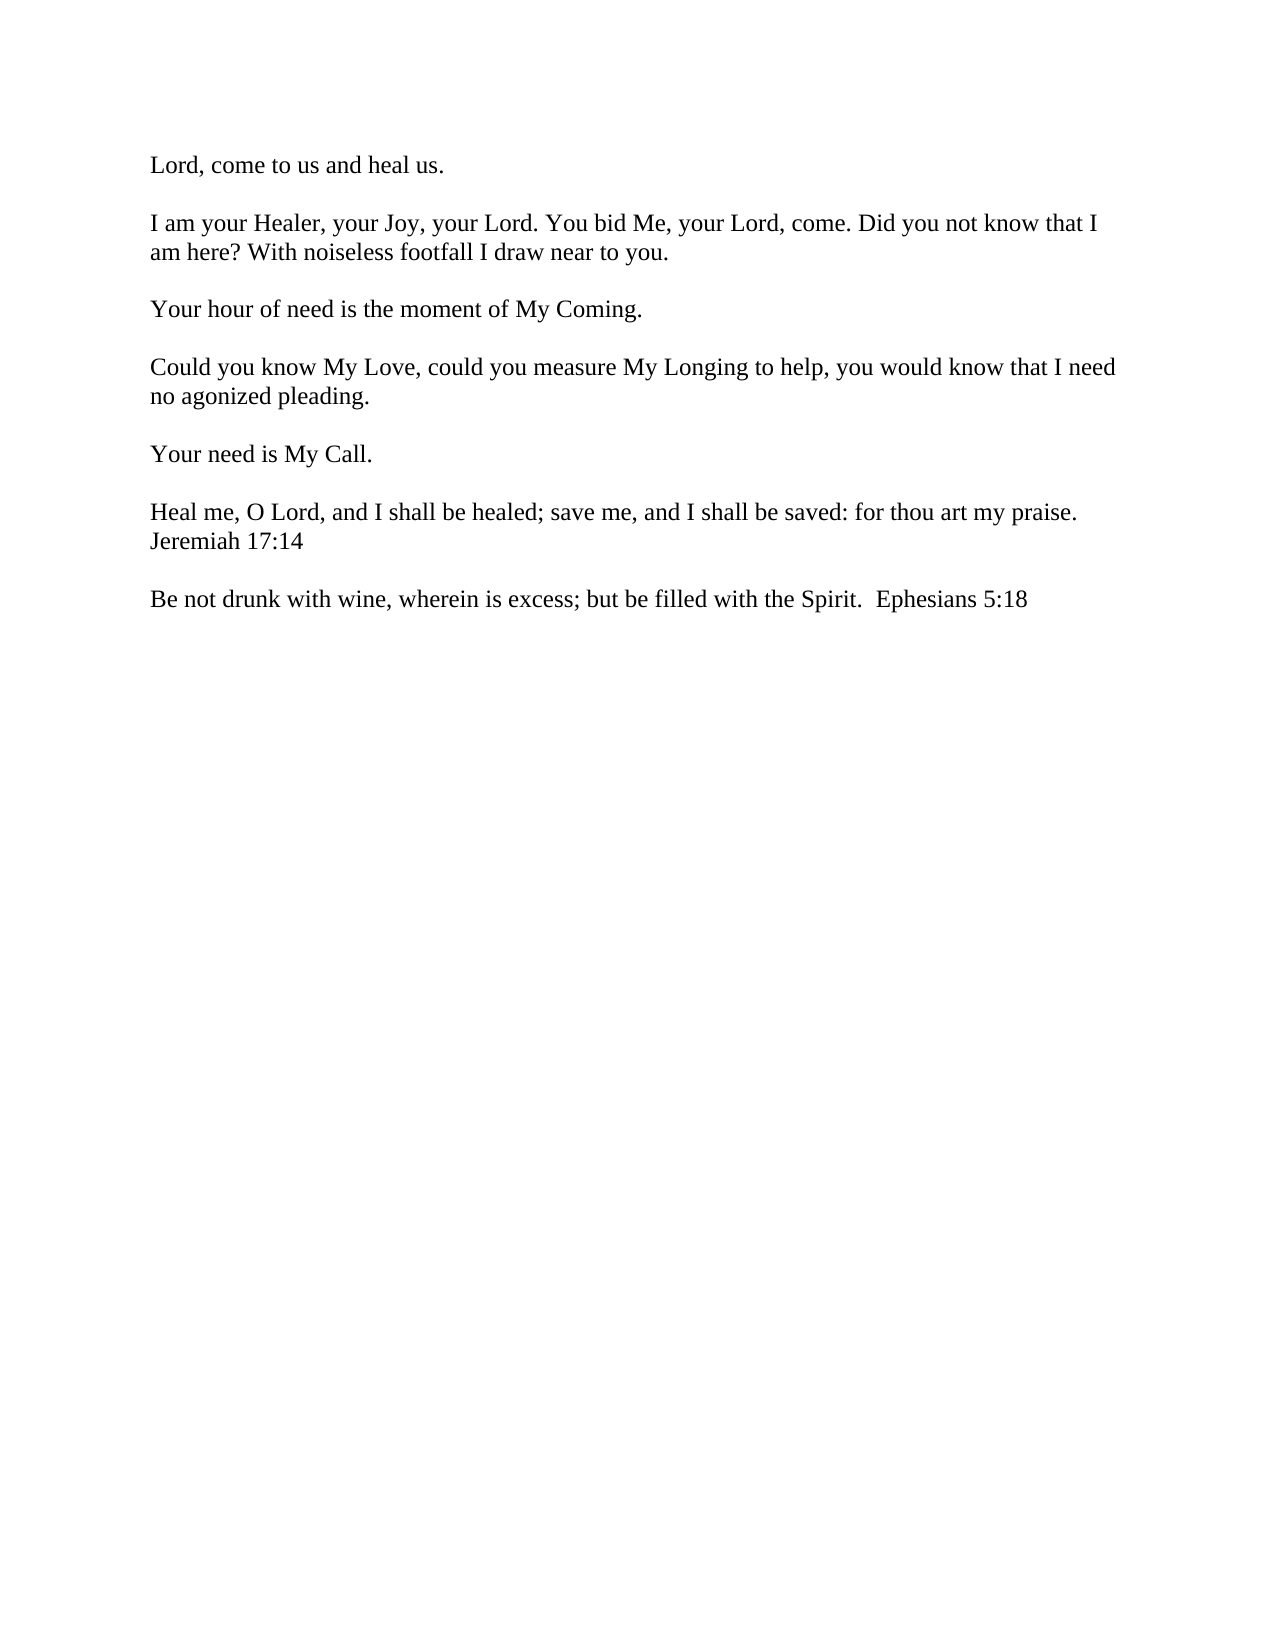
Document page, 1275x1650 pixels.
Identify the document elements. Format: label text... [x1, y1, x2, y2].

text Heal me, O Lord, and I shall be healed; save me, and I shall be saved: for thou art my praise. Jeremiah 17:14 [150, 497, 1125, 554]
text I am your Healer, your Joy, your Lord. You bid Me, your Lord, come. Did you not know that I am here? With noiseless footfall I draw near to you. [150, 208, 1125, 265]
text Could you know My Love, could you measure My Longing to help, you would know that I need no agonized pleading. [150, 352, 1125, 410]
text Lord, come to us and heal us. [150, 150, 1125, 179]
text Be not drunk with wine, wherein is excess; but be filled with the Spirit. Ephesians 5:18 [150, 584, 1125, 612]
text Your need is My Call. [150, 439, 1125, 468]
text Your hour of need is the moment of My Coming. [150, 294, 1125, 323]
